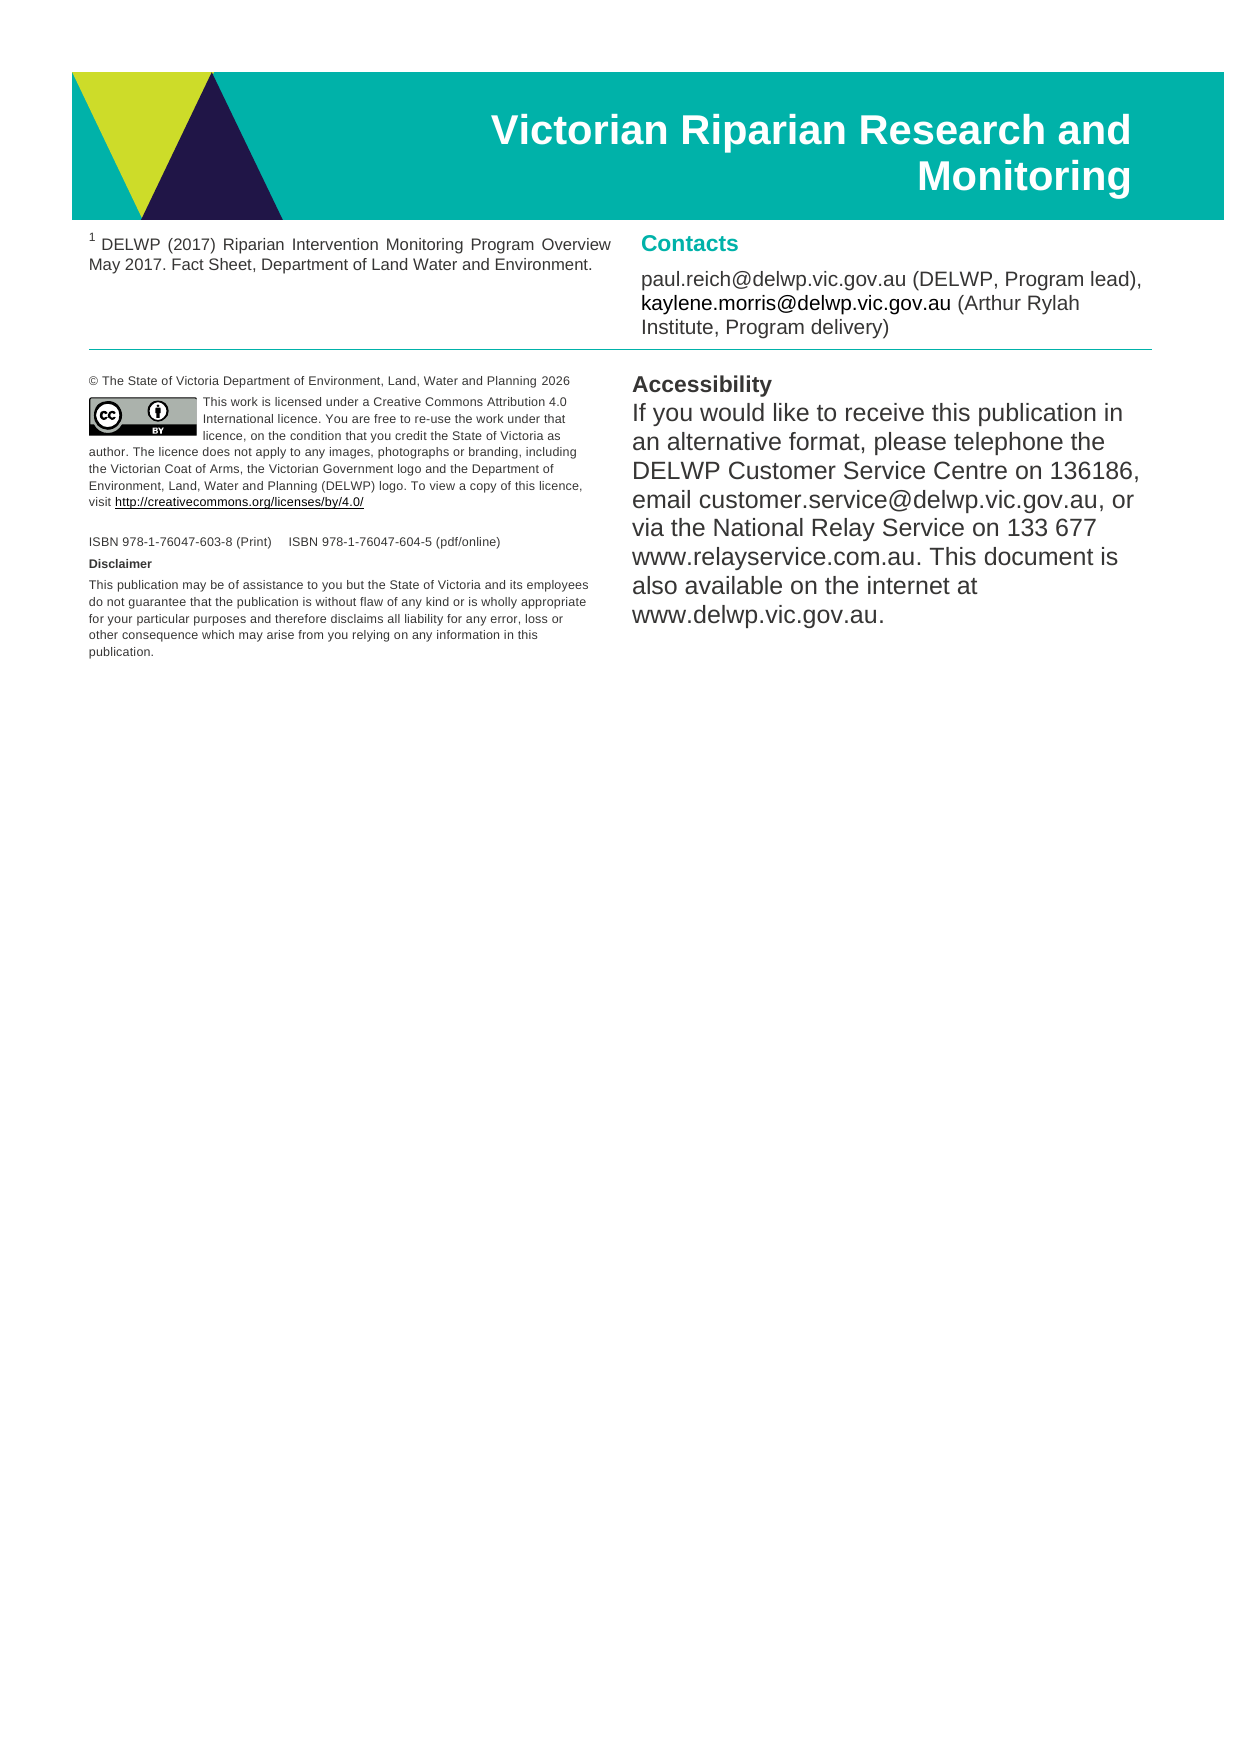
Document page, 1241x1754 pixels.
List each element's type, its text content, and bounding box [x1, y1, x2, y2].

subtitle paul.reich@delwp.vic.gov.au (DELWP, Program lead), kaylene.morris@delwp.vic.gov.au (Arthur Rylah Institute, Program delivery) [641, 267, 1163, 339]
table_header © The State of Victoria Department of Environment, Land, Water and Planning 2017 This work is licensed under a Creative Commons Attribution 4.0 International licence. You are free to re-use the work under that licence, on the condition that you credit the State of Victoria as author. The licence does not apply to any images, photographs or branding, including the Victorian Coat of Arms, the Victorian Government logo and the Department of Environment, Land, Water and Planning (DELWP) logo. To view a copy of this licence, visit http://creativecommons.org/licenses/by/4.0/ ISBN 978-1-76047-603-8 (Print) ISBN 978-1-76047-604-5 (pdf/online) Disclaimer This publication may be of assistance to you but the State of Victoria and its employees do not guarantee that the publication is without flaw of any kind or is wholly appropriate for your particular purposes and therefore disclaims all liability for any error, loss or other consequence which may arise from you relying on any information in this publication. [89, 350, 632, 663]
subtitle 1 DELWP (2017) Riparian Intervention Monitoring Program Overview May 2017. Fact Sheet, Department of Land Water and Environment. [89, 230, 611, 273]
subtitle Contacts [641, 230, 1163, 257]
table_header Accessibility If you would like to receive this publication in an alternative format, please telephone the DELWP Customer Service Centre on 136186, email customer.service@delwp.vic.gov.au, or via the National Relay Service on 133 677 www.relayservice.com.au. This document is also available on the internet at www.delwp.vic.gov.au. [632, 350, 1152, 663]
